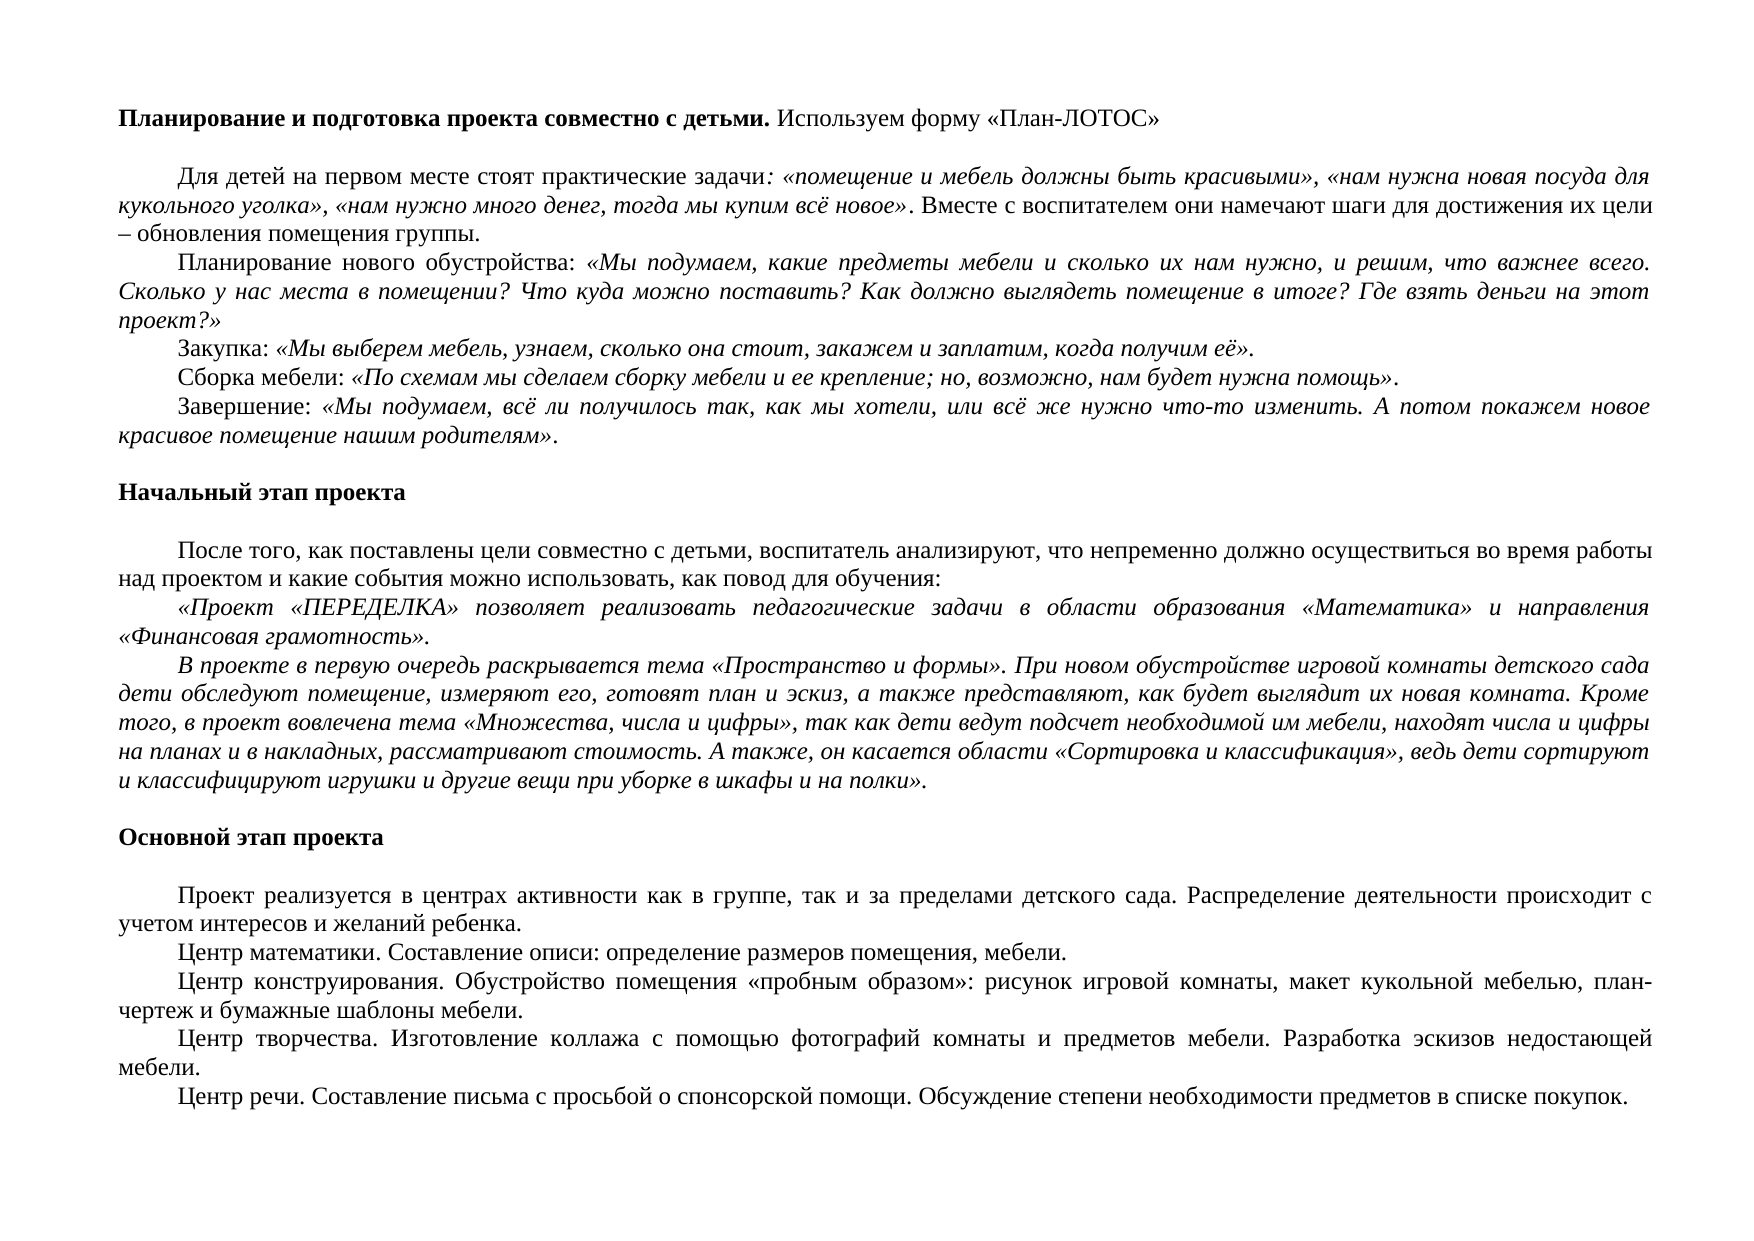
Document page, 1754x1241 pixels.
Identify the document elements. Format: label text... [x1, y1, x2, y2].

text Центр речи. Составление письма с просьбой о спонсорской помощи. Обсуждение степени необходимости предметов в списке покупок. [118, 1081, 1654, 1110]
text Центр творчества. Изготовление коллажа с помощью фотографий комнаты и предметов мебели. Разработка эскизов недостающей мебели. [118, 1023, 1654, 1081]
text В проекте в первую очередь раскрывается тема «Пространство и формы». При новом обустройстве игровой комнаты детского сада дети обследуют помещение, измеряют его, готовят план и эскиз, а также представляют, как будет выглядит их новая комната. Кроме того, в проект вовлечена тема «Множества, числа и цифры», так как дети ведут подсчет необходимой им мебели, находят числа и цифры на планах и в накладных, рассматривают стоимость. А также, он касается области «Сортировка и классификация», ведь дети сортируют и классифицируют игрушки и другие вещи при уборке в шкафы и на полки». [118, 650, 1654, 793]
text Проект реализуется в центрах активности как в группе, так и за пределами детского сада. Распределение деятельности происходит с учетом интересов и желаний ребенка. [118, 880, 1654, 937]
text Планирование нового обустройства: «Мы подумаем, какие предметы мебели и сколько их нам нужно, и решим, что важнее всего. Сколько у нас места в помещении? Что куда можно поставить? Как должно выглядеть помещение в итоге? Где взять деньги на этот проект?» [118, 247, 1654, 333]
text Планирование и подготовка проекта совместно с детьми. Используем форму «План-ЛОТОС» [118, 103, 1654, 132]
text «Проект «ПЕРЕДЕЛКА» позволяет реализовать педагогические задачи в области образования «Математика» и направления «Финансовая грамотность». [118, 592, 1654, 650]
text Сборка мебели: «По схемам мы сделаем сборку мебели и ее крепление; но, возможно, нам будет нужна помощь». [118, 362, 1654, 391]
text Закупка: «Мы выберем мебель, узнаем, сколько она стоит, закажем и заплатим, когда получим её». [118, 333, 1654, 362]
text Центр математики. Составление описи: определение размеров помещения, мебели. [118, 937, 1654, 966]
text Центр конструирования. Обустройство помещения «пробным образом»: рисунок игровой комнаты, макет кукольной мебелью, план-чертеж и бумажные шаблоны мебели. [118, 966, 1654, 1023]
text Основной этап проекта [118, 822, 1654, 851]
text Для детей на первом месте стоят практические задачи: «помещение и мебель должны быть красивыми», «нам нужна новая посуда для кукольного уголка», «нам нужно много денег, тогда мы купим всё новое». Вместе с воспитателем они намечают шаги для достижения их цели – обновления помещения группы. [118, 161, 1654, 247]
text После того, как поставлены цели совместно с детьми, воспитатель анализируют, что непременно должно осуществиться во время работы над проектом и какие события можно использовать, как повод для обучения: [118, 535, 1654, 592]
text Начальный этап проекта [118, 477, 1654, 506]
text Завершение: «Мы подумаем, всё ли получилось так, как мы хотели, или всё же нужно что-то изменить. А потом покажем новое красивое помещение нашим родителям». [118, 391, 1654, 448]
